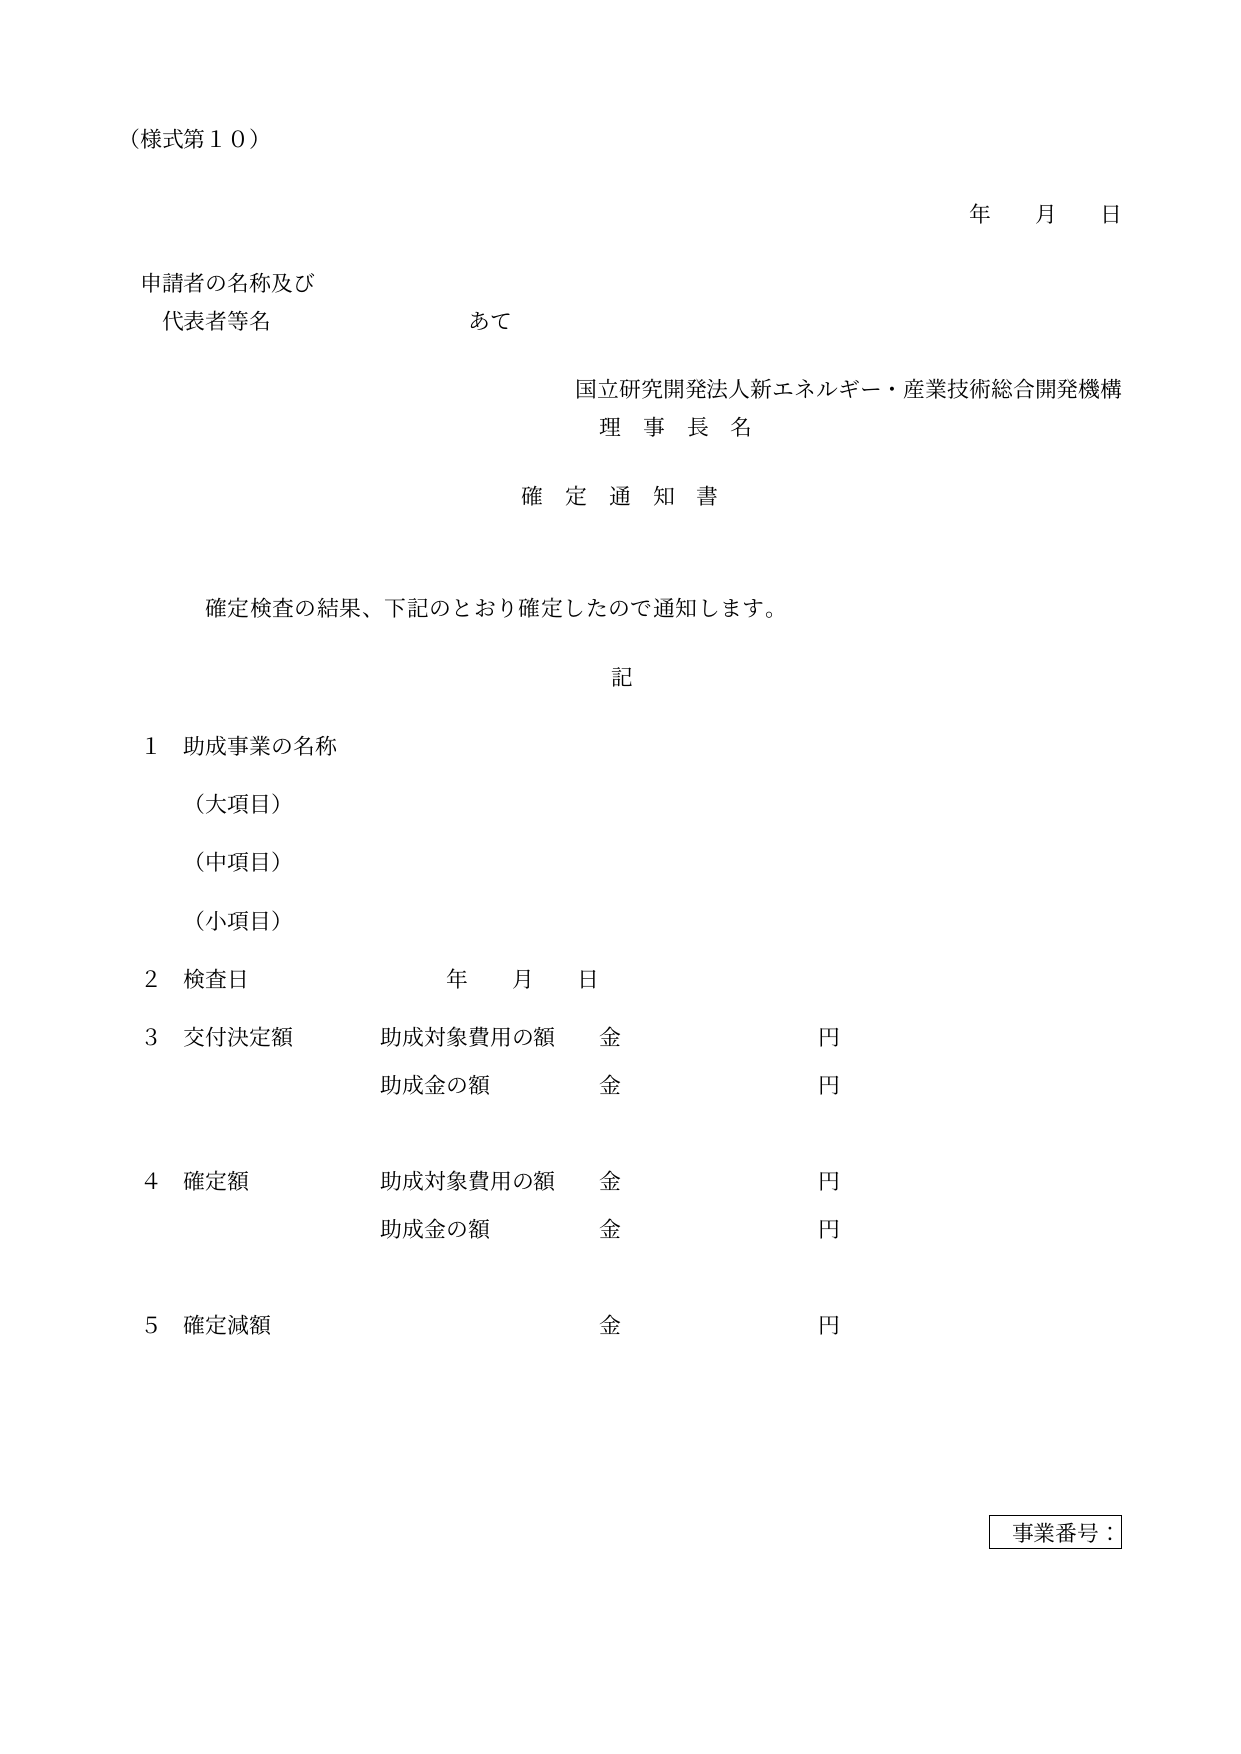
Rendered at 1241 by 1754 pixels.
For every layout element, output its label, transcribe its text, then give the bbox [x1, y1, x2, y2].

text ４ 確定額 助成対象費用の額 金 円 [118, 1161, 1122, 1199]
text 申請者の名称及び [118, 263, 1122, 301]
text 確定検査の結果、下記のとおり確定したので通知します。 [183, 588, 1122, 626]
text 確 定 通 知 書 [118, 476, 1122, 513]
text 事業番号： [118, 1513, 1122, 1551]
text （大項目） [118, 784, 1122, 822]
text 国立研究開発法人新エネルギー・産業技術総合開発機構 [118, 369, 1122, 407]
text 代表者等名 あて [118, 301, 1122, 338]
text 年 月 日 [118, 194, 1122, 232]
text 助成金の額 金 円 [118, 1065, 1122, 1103]
text 記 [122, 657, 1122, 694]
text （小項目） [118, 901, 1122, 938]
text 理 事 長 名 [118, 407, 1122, 444]
text （様式第１０） [118, 119, 1122, 157]
text ２ 検査日 年 月 日 [118, 959, 1122, 997]
text （中項目） [118, 842, 1122, 880]
text １ 助成事業の名称 [118, 726, 1122, 763]
text 助成金の額 金 円 [118, 1209, 1122, 1247]
text ５ 確定減額 金 円 [118, 1305, 1122, 1342]
text ３ 交付決定額 助成対象費用の額 金 円 [118, 1017, 1122, 1055]
